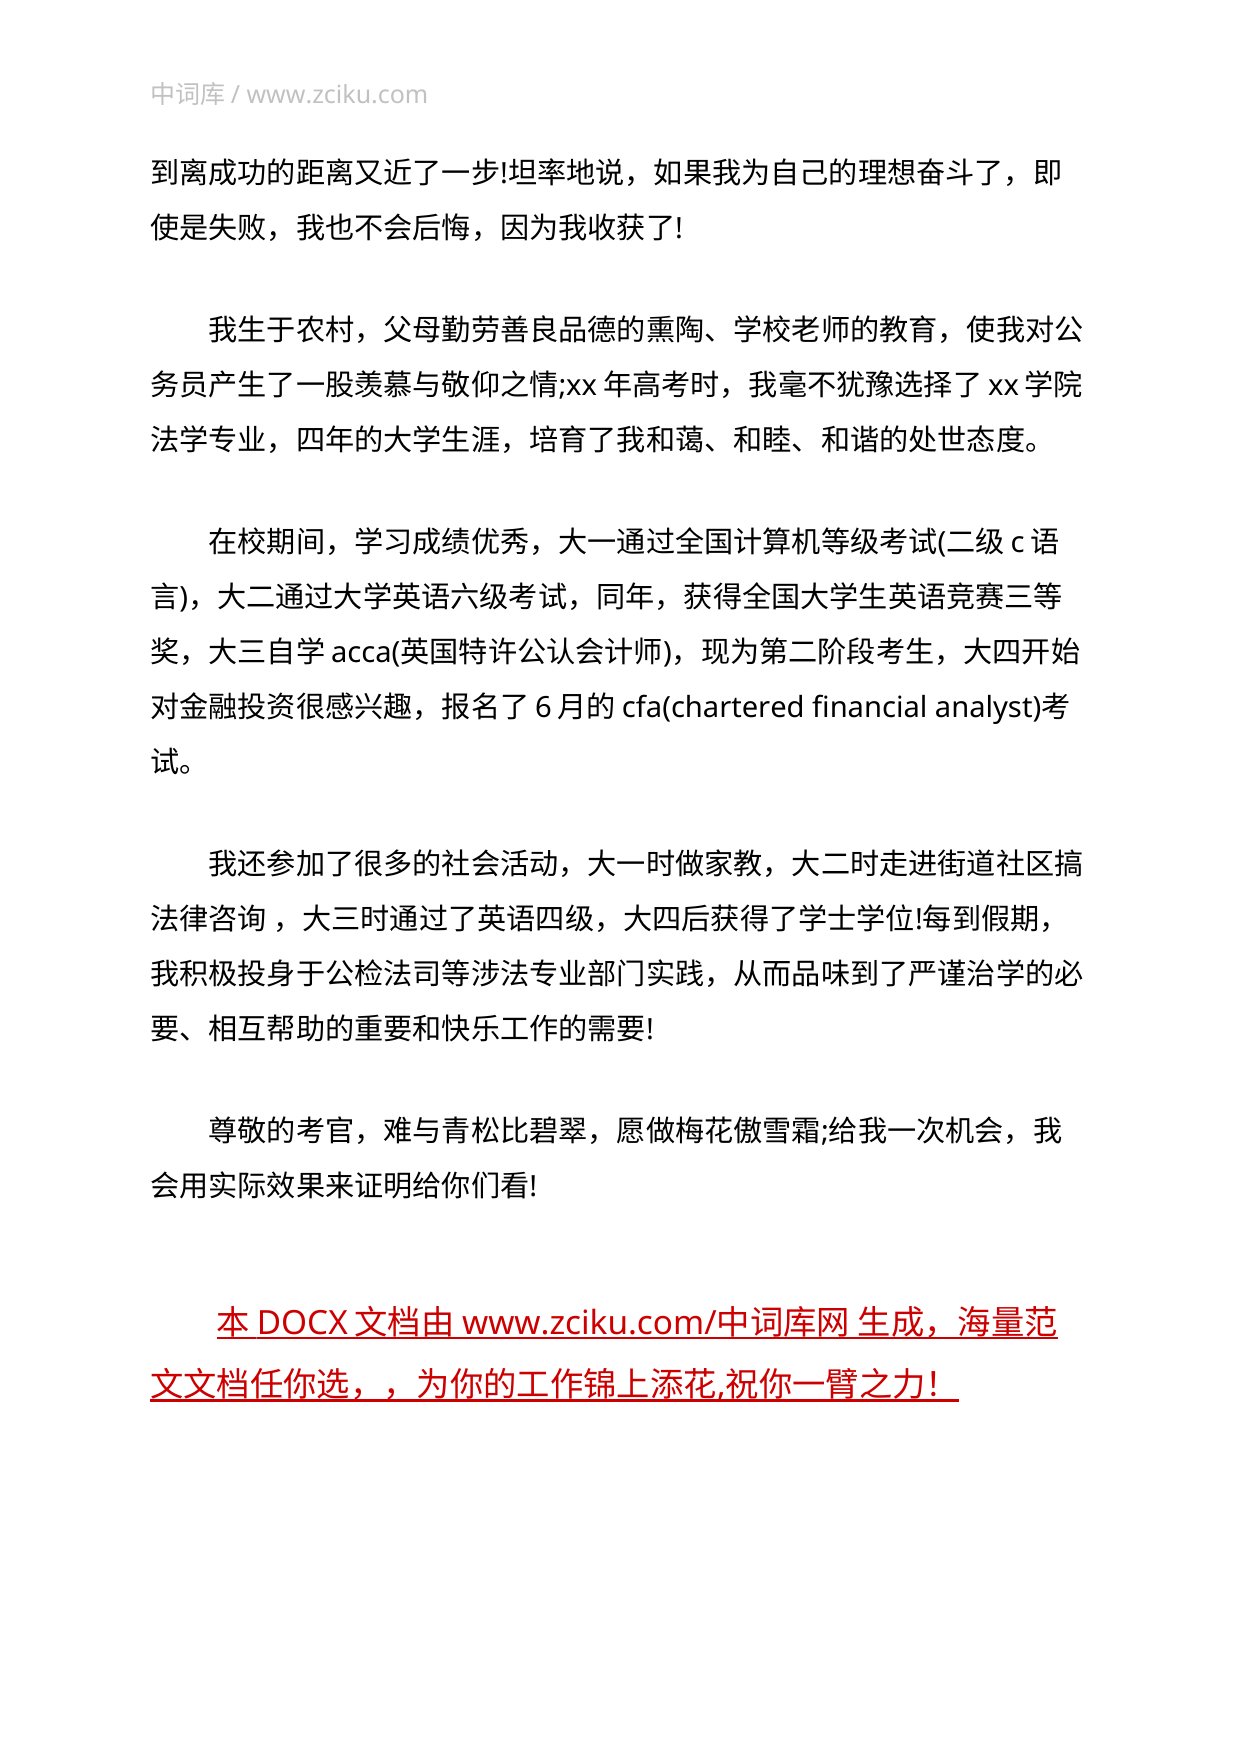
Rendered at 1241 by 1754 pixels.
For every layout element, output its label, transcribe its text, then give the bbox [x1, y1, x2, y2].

text 本DOCX文档由 www.zciku.com/中词库网 生成，海量范文文档任你选，，为你的工作锦上添花,祝你一臂之力！ [150, 1295, 1090, 1407]
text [150, 150, 1090, 247]
text 我生于农村，父母勤劳善良品德的熏陶、学校老师的教育，使我对公务员产生了一股羡慕与敬仰之情;xx年高考时，我毫不犹豫选择了xx学院法学专业，四年的大学生涯，培育了我和蔼、和睦、和谐的处世态度。 [150, 307, 1090, 459]
text 尊敬的考官，难与青松比碧翠，愿做梅花傲雪霜;给我一次机会，我会用实际效果来证明给你们看! [150, 1107, 1090, 1204]
text 在校期间，学习成绩优秀，大一通过全国计算机等级考试(二级c语言)，大二通过大学英语六级考试，同年，获得全国大学生英语竞赛三等奖，大三自学acca(英国特许公认会计师)，现为第二阶段考生，大四开始对金融投资很感兴趣，报名了6月的cfa(chartered financial analyst)考试。 [150, 519, 1090, 781]
text 我还参加了很多的社会活动，大一时做家教，大二时走进街道社区搞 法律咨询 ，大三时通过了英语四级，大四后获得了学士学位!每到假期，我积极投身于公检法司等涉法专业部门实践，从而品味到了严谨治学的必要、相互帮助的重要和快乐工作的需要! [150, 840, 1090, 1048]
